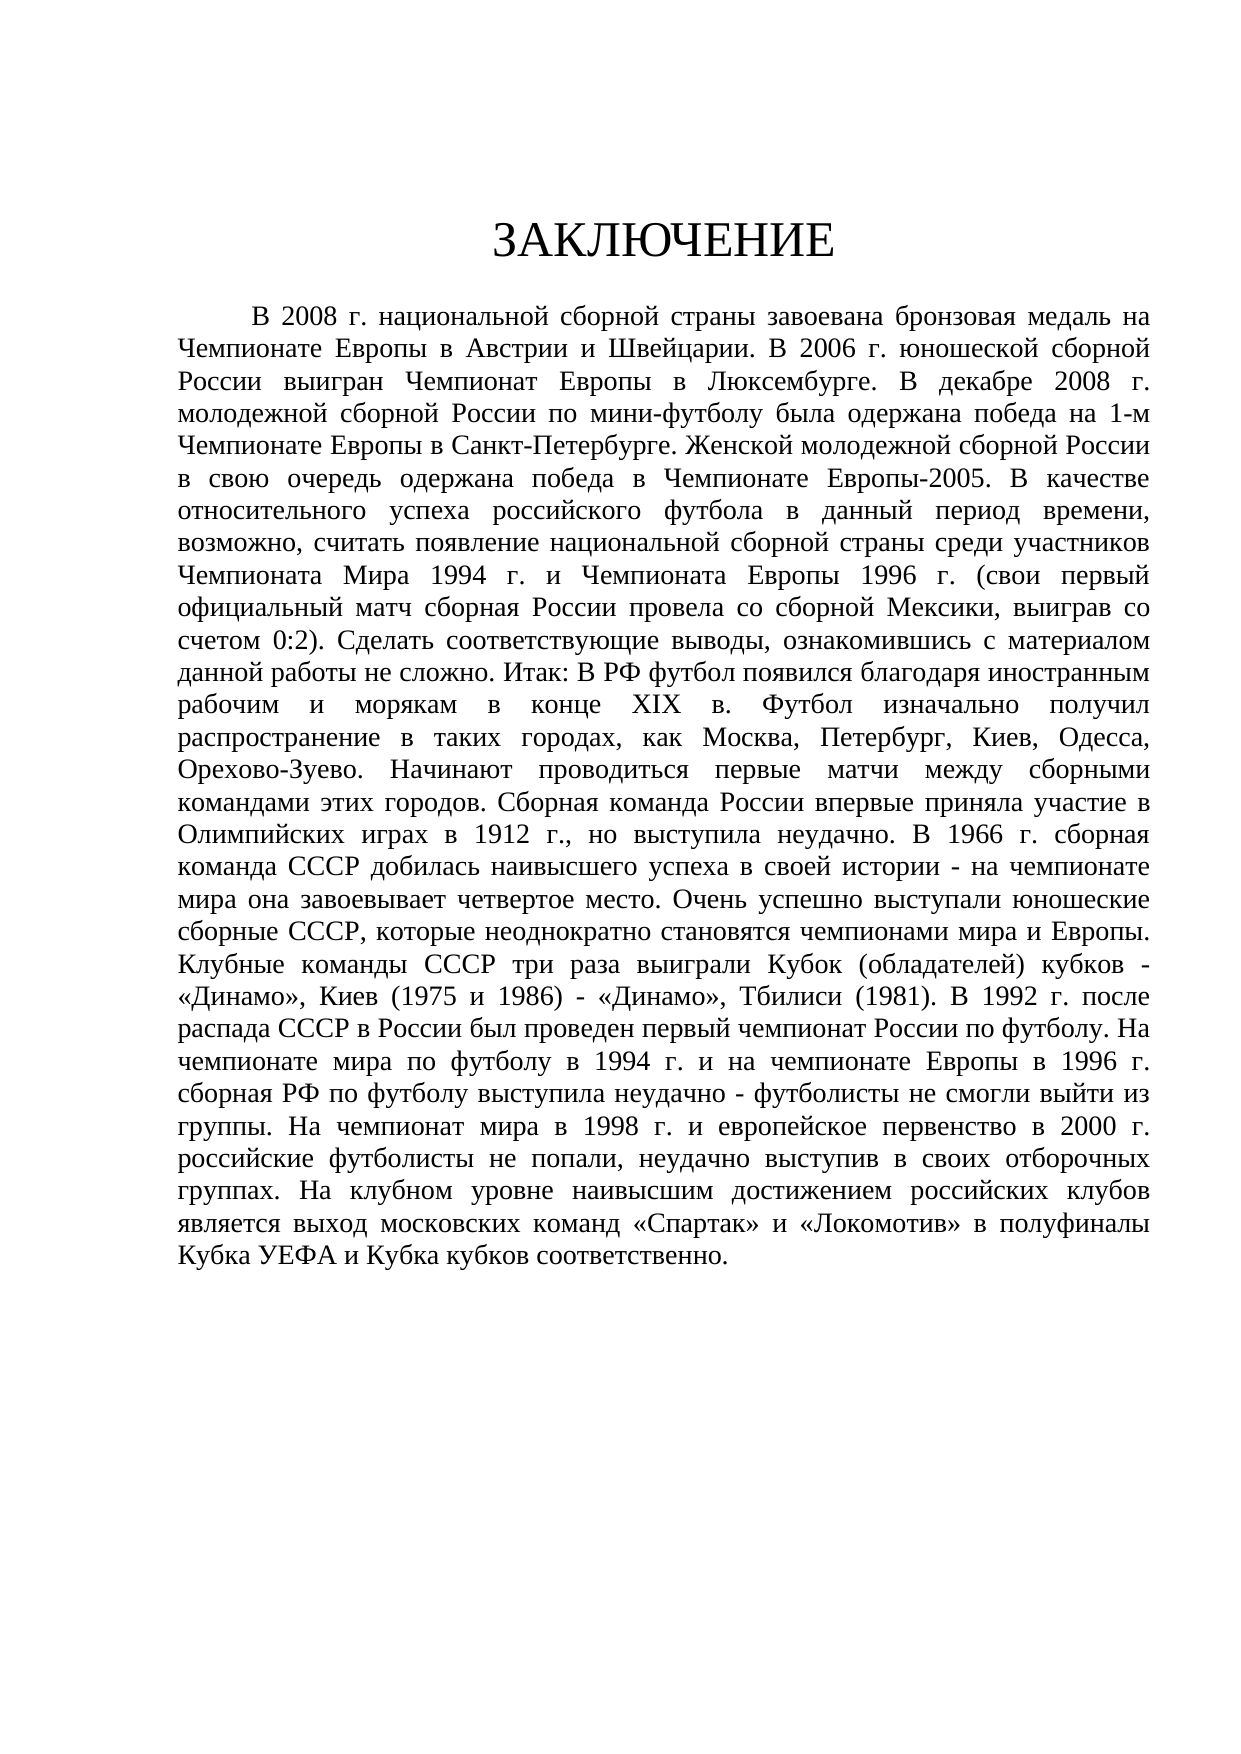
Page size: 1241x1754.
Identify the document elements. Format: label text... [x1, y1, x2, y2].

text ЗАКЛЮЧЕНИЕ [177, 210, 1152, 267]
text В 2008 г. национальной сборной страны завоевана бронзовая медаль на Чемпионате Европы в Австрии и Швейцарии. В 2006 г. юношеской сборной России выигран Чемпионат Европы в Люксембурге. В декабре 2008 г. молодежной сборной России по мини-футболу была одержана победа на 1-м Чемпионате Европы в Санкт-Петербурге. Женской молодежной сборной России в свою очередь одержана победа в Чемпионате Европы-2005. В качестве относительного успеха российского футбола в данный период времени, возможно, считать появление национальной сборной страны среди участников Чемпионата Мира 1994 г. и Чемпионата Европы 1996 г. (свои первый официальный матч сборная России провела со сборной Мексики, выиграв со счетом 0:2). Сделать соответствующие выводы, ознакомившись с материалом данной работы не сложно. Итак: В РФ футбол появился благодаря иностранным рабочим и морякам в конце XIX в. Футбол изначально получил распространение в таких городах, как Москва, Петербург, Киев, Одесса, Орехово-Зуево. Начинают проводиться первые матчи между сборными командами этих городов. Сборная команда России впервые приняла участие в Олимпийских играх в 1912 г., но выступила неудачно. В 1966 г. сборная команда СССР добилась наивысшего успеха в своей истории - на чемпионате мира она завоевывает четвертое место. Очень успешно выступали юношеские сборные СССР, которые неоднократно становятся чемпионами мира и Европы. Клубные команды СССР три раза выиграли Кубок (обладателей) кубков - «Динамо», Киев (1975 и 1986) - «Динамо», Тбилиси (1981). В 1992 г. после распада СССР в России был проведен первый чемпионат России по футболу. На чемпионате мира по футболу в 1994 г. и на чемпионате Европы в 1996 г. сборная РФ по футболу выступила неудачно - футболисты не смогли выйти из группы. На чемпионат мира в 1998 г. и европейское первенство в 2000 г. российские футболисты не попали, неудачно выступив в своих отборочных группах. На клубном уровне наивысшим достижением российских клубов является выход московских команд «Спартак» и «Локомотив» в полуфиналы Кубка УЕФА и Кубка кубков соответственно. [177, 299, 1152, 1271]
